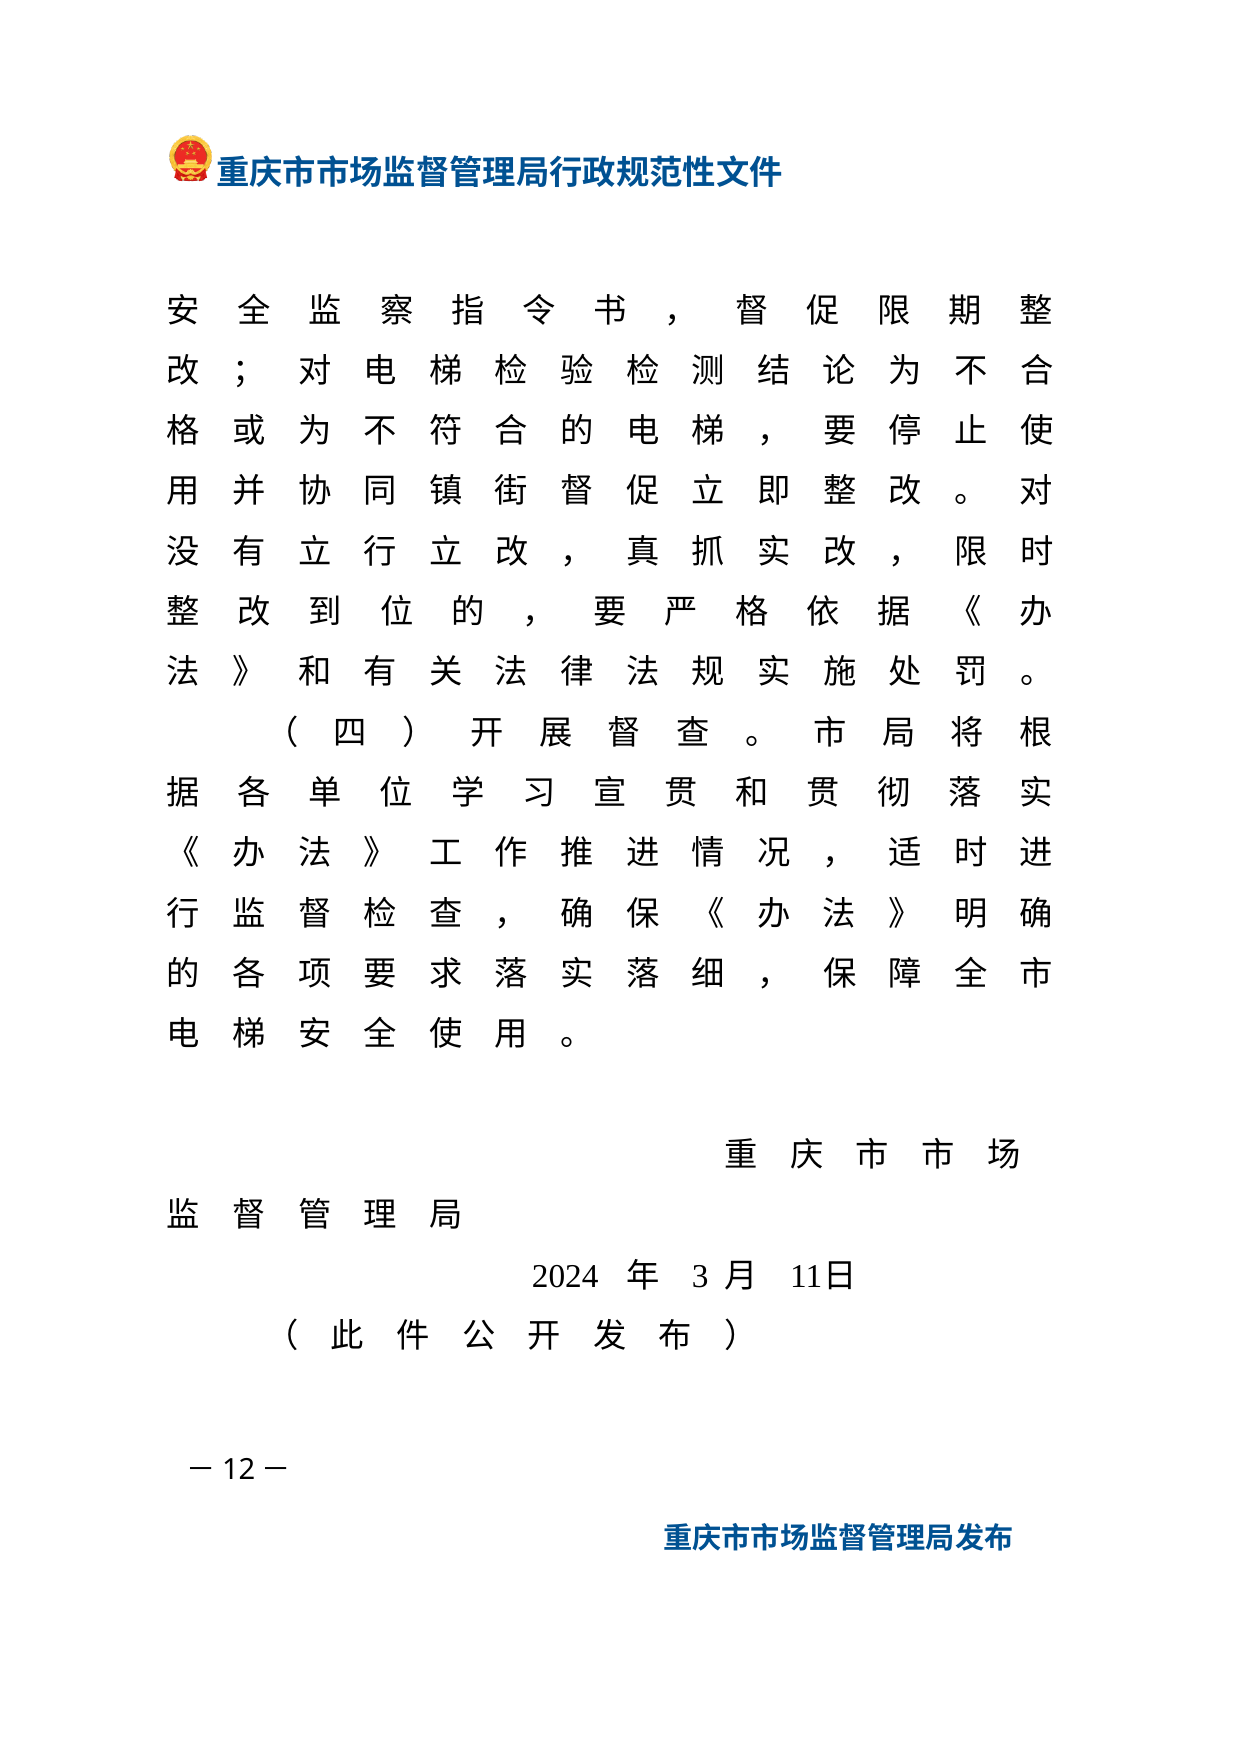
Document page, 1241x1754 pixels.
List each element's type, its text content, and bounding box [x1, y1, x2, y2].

text （此件公开发布） [167, 1303, 1085, 1363]
text （三）严格执法。各区县局要强化行政执法，对监督检查中发现的问题要及时下达特种设备安全监察指令书，督促限期整改；对电梯检验检测结论为不合格或为不符合的电梯，要停止使用并协同镇街督促立即整改。对没有立行立改，真抓实改，限时整改到位的，要严格依据《办法》和有关法律法规实施处罚。 [167, 277, 1085, 699]
text 2024年3月11日 [167, 1242, 1085, 1303]
text （四）开展督查。市局将根据各单位学习宣贯和贯彻落实《办法》工作推进情况，适时进行监督检查，确保《办法》明确的各项要求落实落细，保障全市电梯安全使用。 [167, 699, 1085, 1061]
text 重庆市市场监督管理局 [167, 1122, 1085, 1242]
picture [165, 133, 216, 185]
